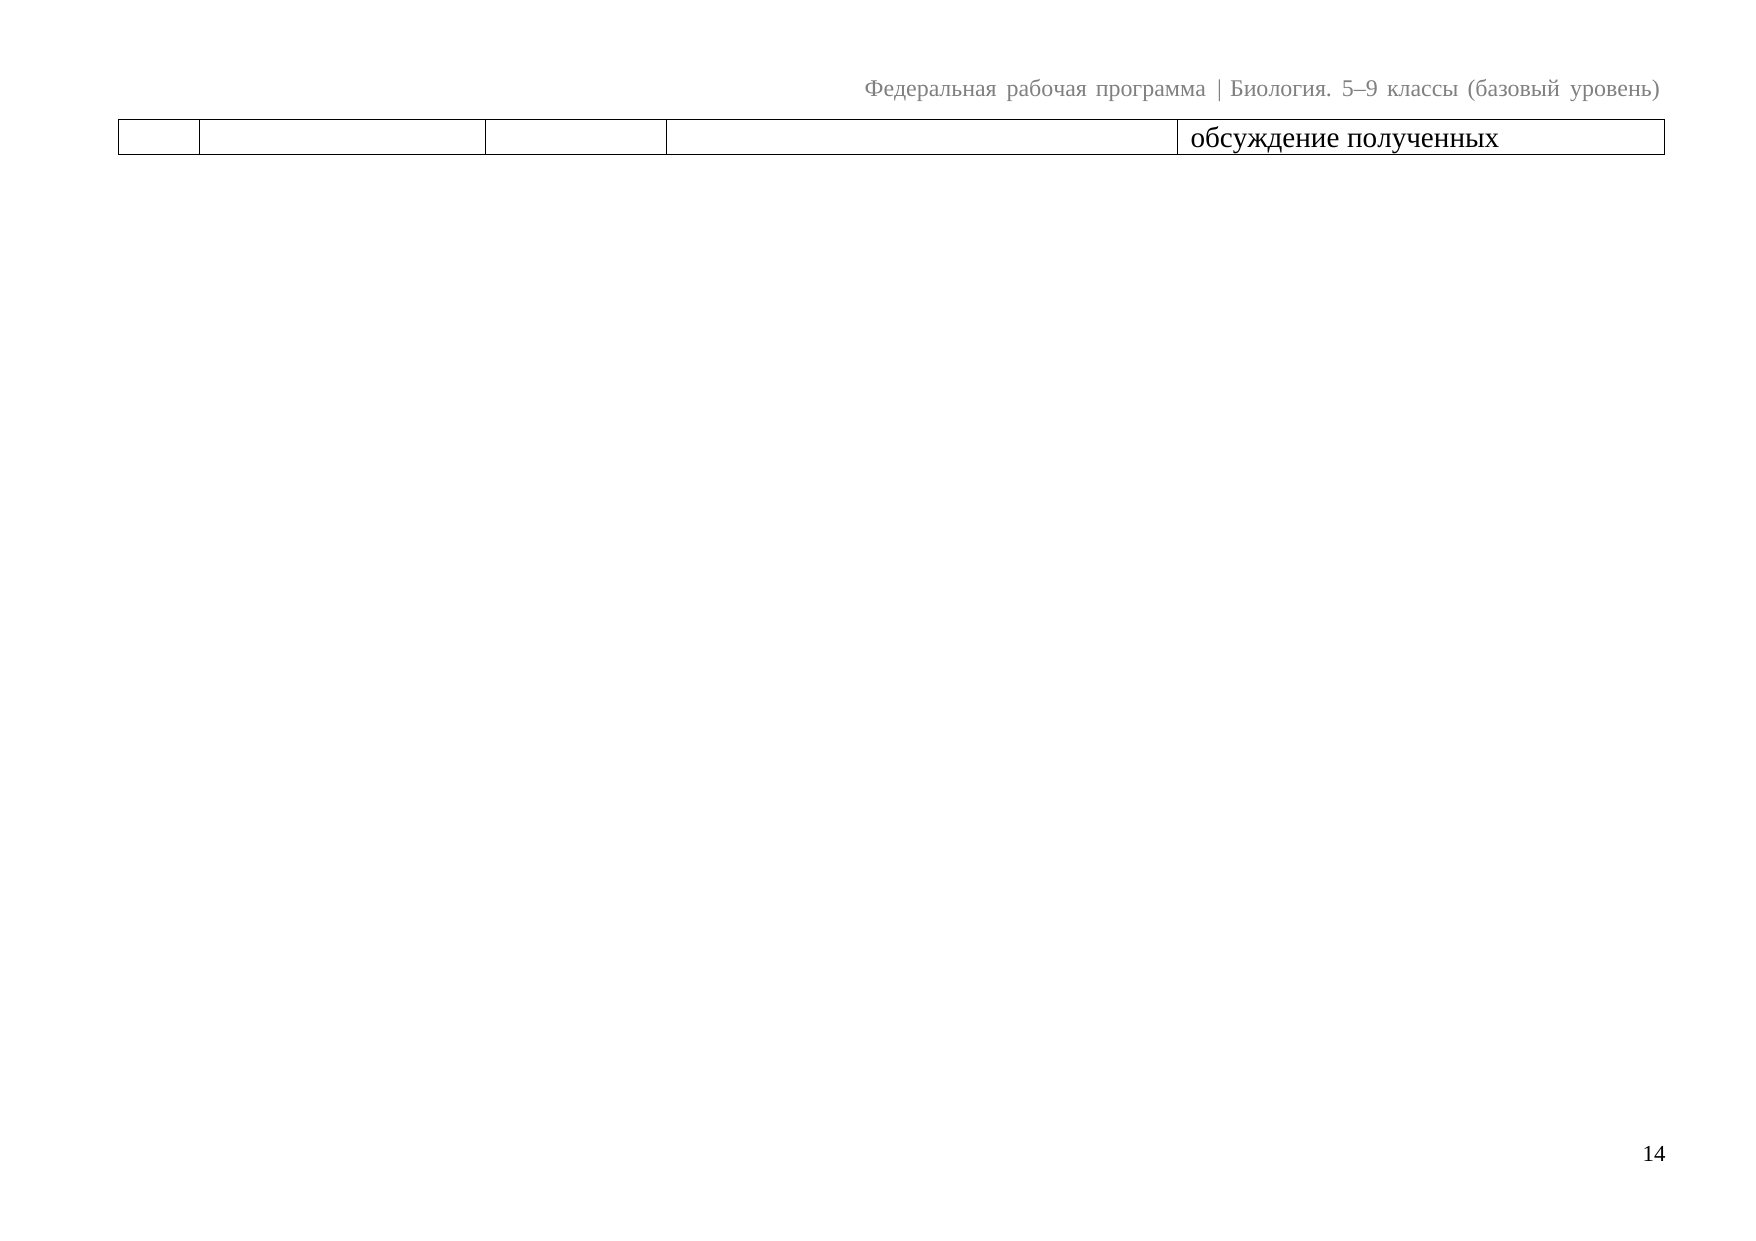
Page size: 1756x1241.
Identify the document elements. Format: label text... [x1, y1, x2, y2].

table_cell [1178, 120, 1664, 153]
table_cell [667, 120, 1177, 153]
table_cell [200, 120, 485, 153]
table_cell 5 [486, 120, 666, 153]
table_cell 13 [119, 120, 199, 153]
